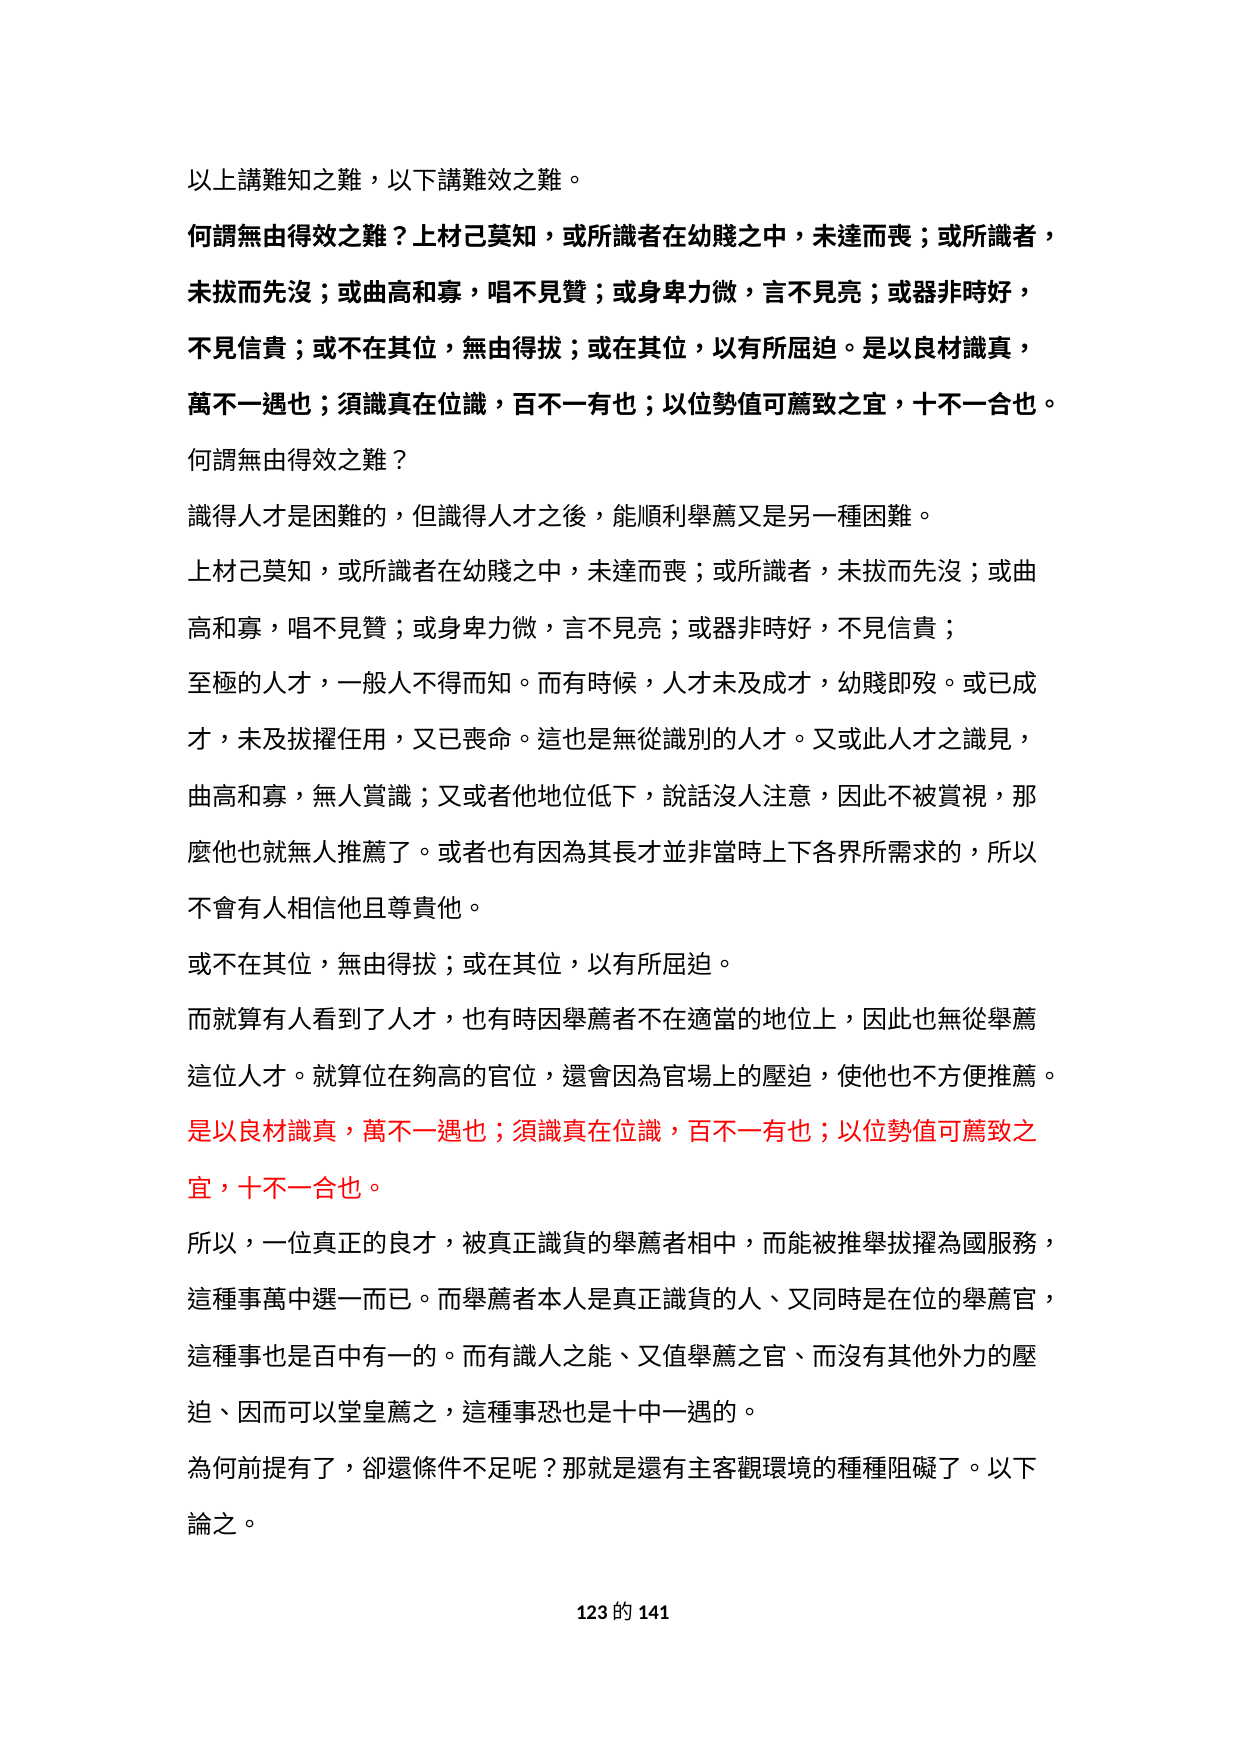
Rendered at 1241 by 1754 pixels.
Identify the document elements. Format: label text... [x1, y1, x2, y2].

text 何謂無由得效之難？上材己莫知，或所識者在幼賤之中，未達而喪；或所識者，未拔而先沒；或曲高和寡，唱不見贊；或身卑力微，言不見亮；或器非時好，不見信貴；或不在其位，無由得拔；或在其位，以有所屈迫。是以良材識真，萬不一遇也；須識真在位識，百不一有也；以位勢值可薦致之宜，十不一合也。 [187, 216, 1053, 422]
text 而就算有人看到了人才，也有時因舉薦者不在適當的地位上，因此也無從舉薦這位人才。就算位在夠高的官位，還會因為官場上的壓迫，使他也不方便推薦。 [187, 999, 1053, 1093]
text 以上講難知之難，以下講難效之難。 [187, 160, 1053, 197]
text 或不在其位，無由得拔；或在其位，以有所屈迫。 [187, 944, 1053, 981]
text 為何前提有了，卻還條件不足呢？那就是還有主客觀環境的種種阻礙了。以下論之。 [187, 1447, 1053, 1541]
text 至極的人才，一般人不得而知。而有時候，人才未及成才，幼賤即歿。或已成才，未及拔擢任用，又已喪命。這也是無從識別的人才。又或此人才之識見，曲高和寡，無人賞識；又或者他地位低下，說話沒人注意，因此不被賞視，那麼他也就無人推薦了。或者也有因為其長才並非當時上下各界所需求的，所以不會有人相信他且尊貴他。 [187, 663, 1053, 926]
text 何謂無由得效之難？ [187, 440, 1053, 477]
text 所以，一位真正的良才，被真正識貨的舉薦者相中，而能被推舉拔擢為國服務，這種事萬中選一而已。而舉薦者本人是真正識貨的人、又同時是在位的舉薦官，這種事也是百中有一的。而有識人之能、又值舉薦之官、而沒有其他外力的壓迫、因而可以堂皇薦之，這種事恐也是十中一遇的。 [187, 1223, 1053, 1429]
text 識得人才是困難的，但識得人才之後，能順利舉薦又是另一種困難。 [187, 496, 1053, 533]
text 上材己莫知，或所識者在幼賤之中，未達而喪；或所識者，未拔而先沒；或曲高和寡，唱不見贊；或身卑力微，言不見亮；或器非時好，不見信貴； [187, 551, 1053, 645]
text 是以良材識真，萬不一遇也；須識真在位識，百不一有也；以位勢值可薦致之宜，十不一合也。 [187, 1111, 1053, 1205]
